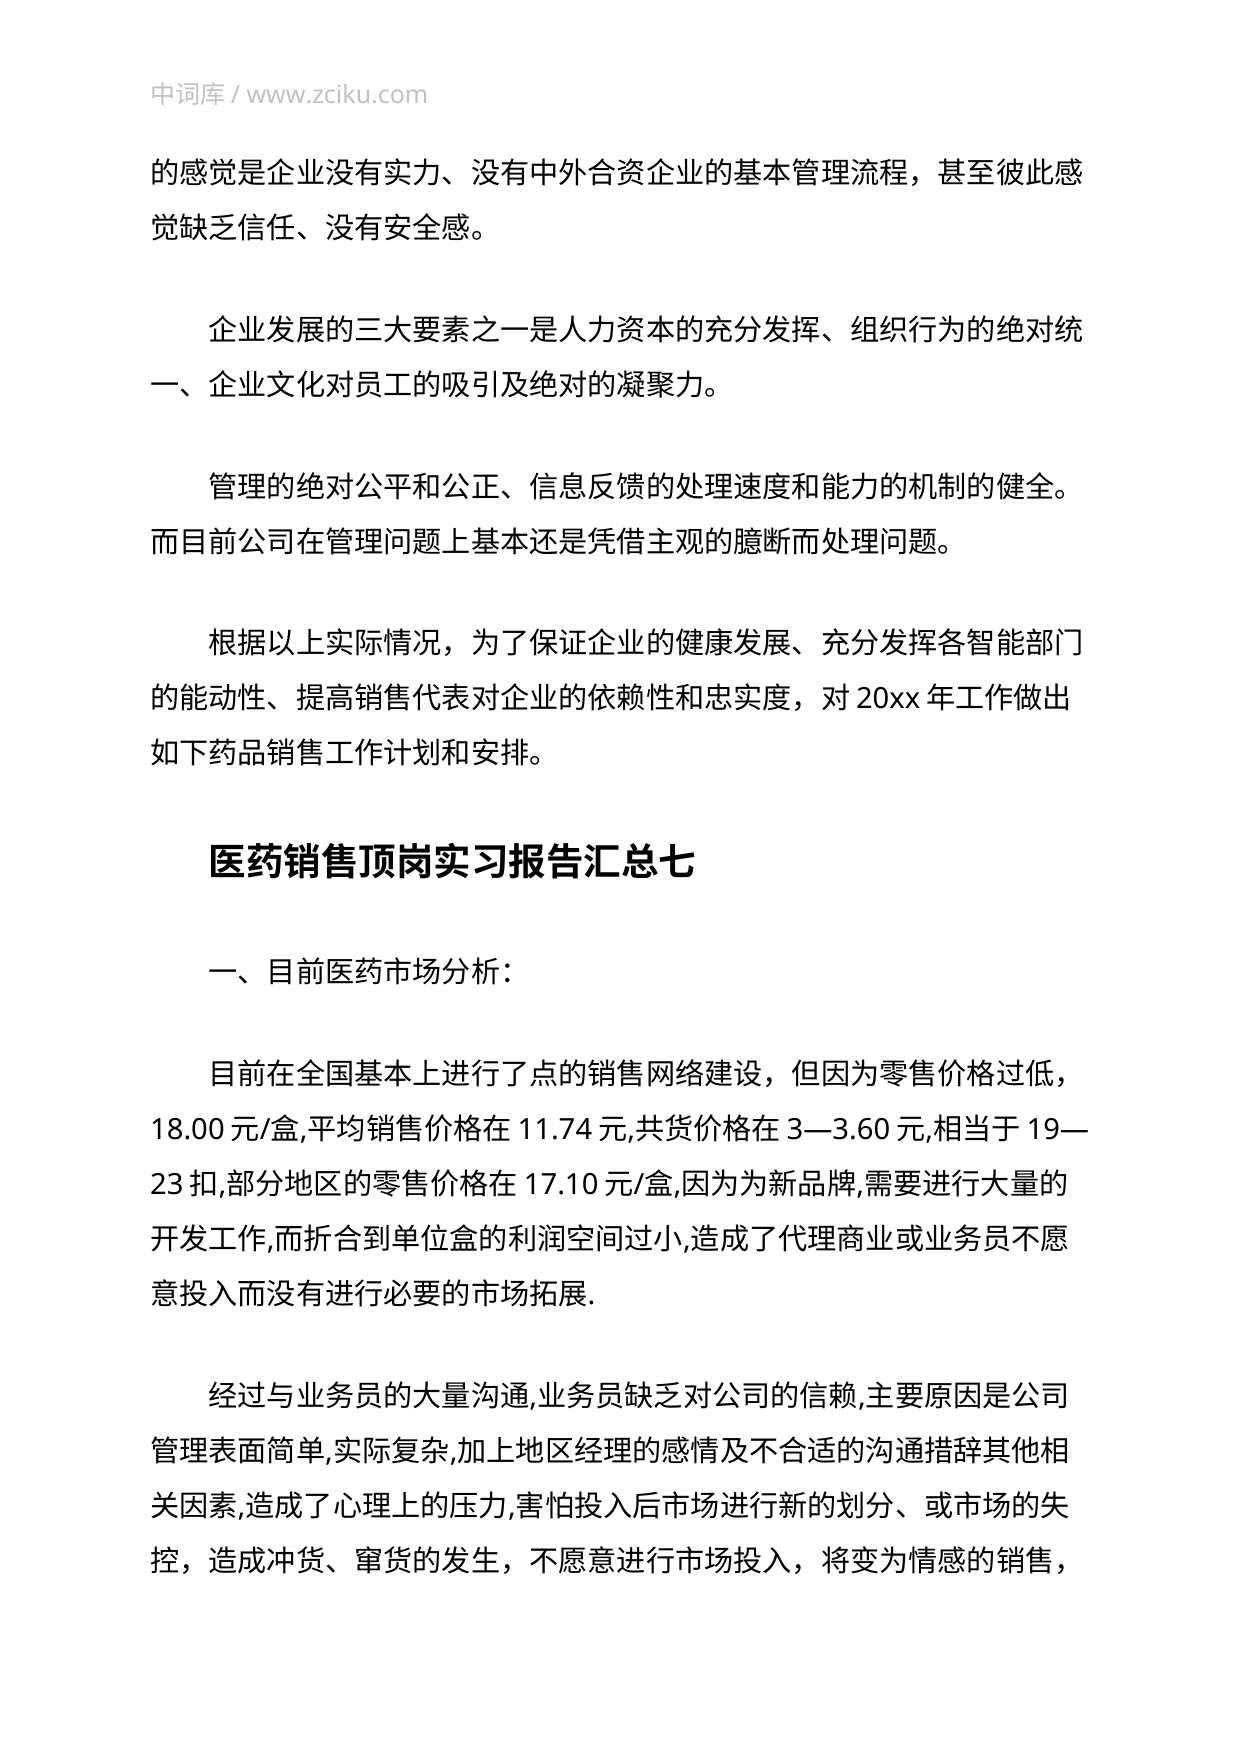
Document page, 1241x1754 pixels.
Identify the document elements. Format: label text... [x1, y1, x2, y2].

text 目前在全国基本上进行了点的销售网络建设，但因为零售价格过低，18.00元/盒,平均销售价格在11.74元,共货价格在3—3.60元,相当于19—23扣,部分地区的零售价格在17.10元/盒,因为为新品牌,需要进行大量的开发工作,而折合到单位盒的利润空间过小,造成了代理商业或业务员不愿意投入而没有进行必要的市场拓展. [150, 1051, 1090, 1313]
text 根据以上实际情况，为了保证企业的健康发展、充分发挥各智能部门的能动性、提高销售代表对企业的依赖性和忠实度，对20xx年工作做出如下药品销售工作计划和安排。 [150, 620, 1090, 772]
text 医药销售顶岗实习报告汇总七 [150, 832, 1090, 886]
text 企业发展的三大要素之一是人力资本的充分发挥、组织行为的绝对统一、企业文化对员工的吸引及绝对的凝聚力。 [150, 307, 1090, 404]
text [150, 1373, 1090, 1580]
text 管理的绝对公平和公正、信息反馈的处理速度和能力的机制的健全。而目前公司在管理问题上基本还是凭借主观的臆断而处理问题。 [150, 463, 1090, 561]
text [150, 150, 1090, 247]
text 一、目前医药市场分析： [150, 949, 1090, 991]
